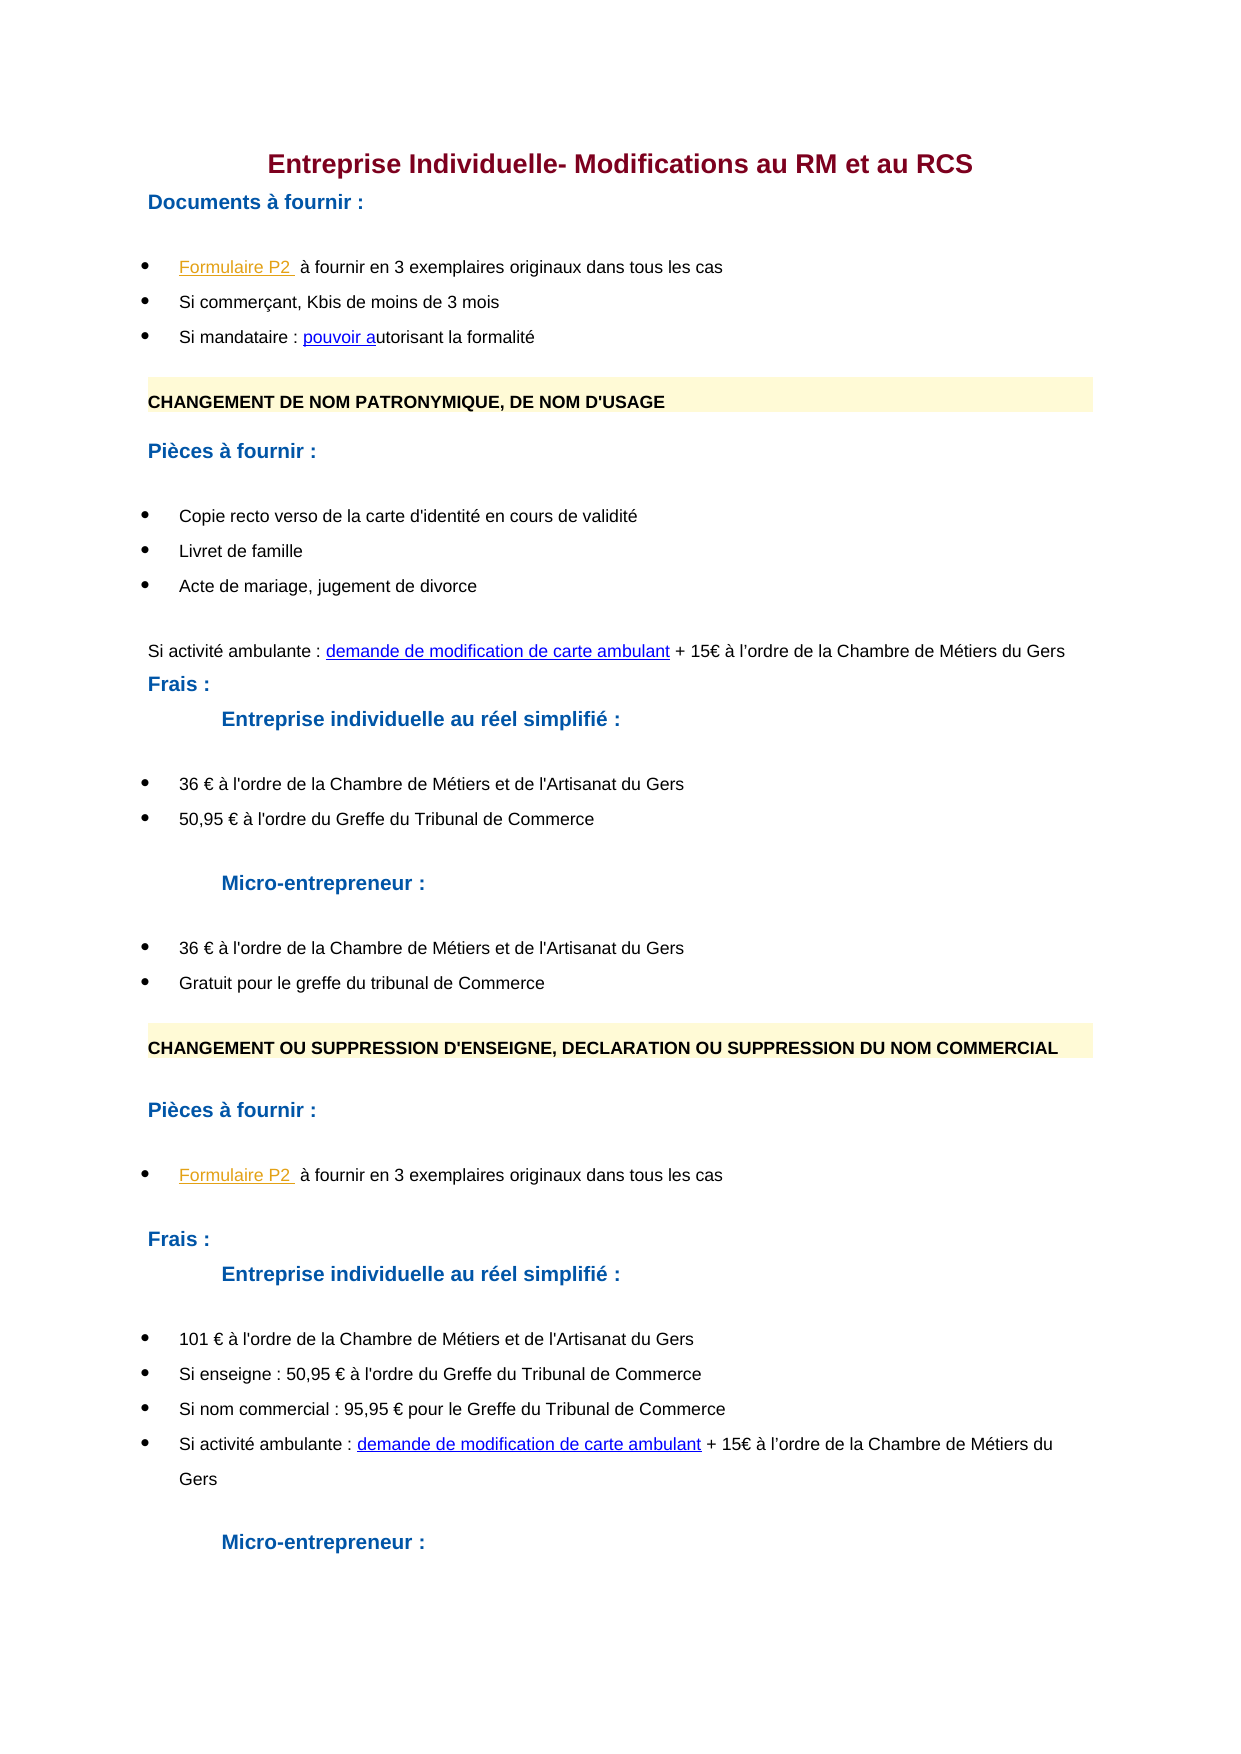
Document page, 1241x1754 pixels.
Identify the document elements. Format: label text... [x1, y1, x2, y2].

list 101 € à l'ordre de la Chambre de Métiers et de l'Artisanat du Gers [141, 1314, 1093, 1349]
text Entreprise Individuelle- Modifications au RM et au RCS [148, 148, 1093, 179]
text CHANGEMENT DE NOM PATRONYMIQUE, DE NOM D'USAGE [148, 377, 1093, 412]
list Livret de famille [141, 527, 1093, 562]
text Frais : [148, 661, 1093, 696]
text Si activité ambulante : demande de modification de carte ambulant + 15€ à l’ordre de la Chambre de Métiers du Gers [148, 626, 1093, 661]
text Entreprise individuelle au réel simplifié : [148, 1250, 1093, 1285]
text Pièces à fournir : [148, 428, 1093, 463]
text Pièces à fournir : [148, 1087, 1093, 1122]
list Si enseigne : 50,95 € à l'ordre du Greffe du Tribunal de Commerce [141, 1349, 1093, 1384]
text Frais : [148, 1215, 1093, 1250]
text Micro-entrepreneur : [221, 1519, 1093, 1554]
text Documents à fournir : [148, 179, 1093, 214]
list Formulaire P2 à fournir en 3 exemplaires originaux dans tous les cas [141, 1151, 1093, 1186]
list Si activité ambulante : demande de modification de carte ambulant + 15€ à l’ordre de la Chambre de Métiers du Gers [141, 1419, 1093, 1489]
list Gratuit pour le greffe du tribunal de Commerce [141, 959, 1093, 994]
list Si commerçant, Kbis de moins de 3 mois [141, 278, 1093, 313]
list Formulaire P2 à fournir en 3 exemplaires originaux dans tous les cas [141, 243, 1093, 278]
text CHANGEMENT OU SUPPRESSION D'ENSEIGNE, DECLARATION OU SUPPRESSION DU NOM COMMERCIAL [148, 1023, 1093, 1058]
text Micro-entrepreneur : [221, 859, 1093, 894]
list 50,95 € à l'ordre du Greffe du Tribunal de Commerce [141, 795, 1093, 830]
text Entreprise individuelle au réel simplifié : [148, 696, 1093, 731]
list Acte de mariage, jugement de divorce [141, 562, 1093, 597]
list Copie recto verso de la carte d'identité en cours de validité [141, 492, 1093, 527]
list 36 € à l'ordre de la Chambre de Métiers et de l'Artisanat du Gers [141, 924, 1093, 959]
list Si nom commercial : 95,95 € pour le Greffe du Tribunal de Commerce [141, 1384, 1093, 1419]
list 36 € à l'ordre de la Chambre de Métiers et de l'Artisanat du Gers [141, 760, 1093, 795]
list Si mandataire : pouvoir autorisant la formalité [141, 313, 1093, 348]
